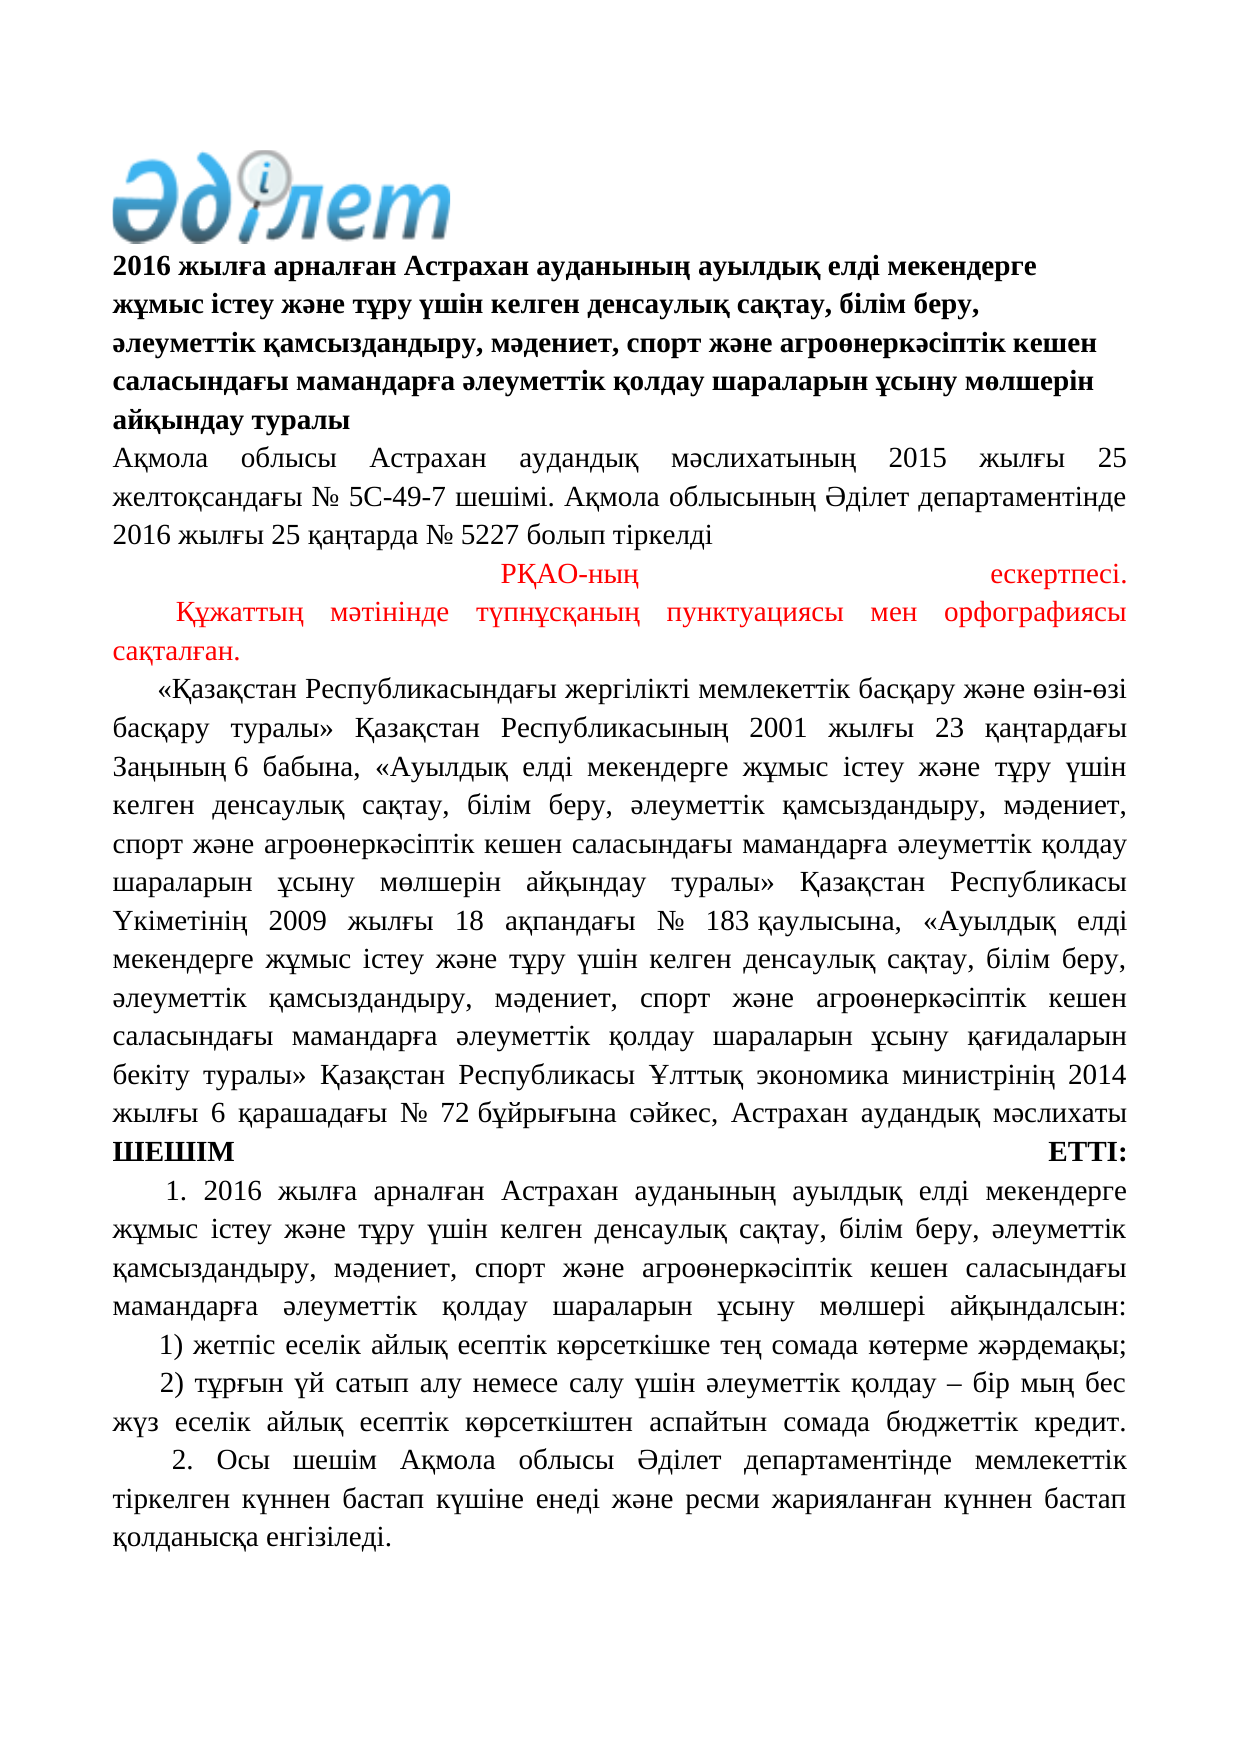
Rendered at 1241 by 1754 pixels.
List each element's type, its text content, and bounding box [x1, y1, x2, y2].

text 2016 жылға арналған Астрахан ауданының ауылдық елді мекендерге жұмыс істеу және тұру үшін келген денсаулық сақтау, білім беру, әлеуметтік қамсыздандыру, мәдениет, спорт және агроөнеркәсіптік кешен саласындағы мамандарға әлеуметтік қолдау шараларын ұсыну мөлшерін айқындау туралы [112, 248, 1128, 435]
text «Қазақстан Республикасындағы жергілікті мемлекеттік басқару және өзін-өзі басқару туралы» Қазақстан Республикасының 2001 жылғы 23 қаңтардағы Заңының 6 бабына, «Ауылдық елді мекендерге жұмыс істеу және тұру үшін келген денсаулық сақтау, білім беру, әлеуметтік қамсыздандыру, мәдениет, спорт және агроөнеркәсіптік кешен саласындағы мамандарға әлеуметтік қолдау шараларын ұсыну мөлшерін айқындау туралы» Қазақстан Республикасы Үкіметінің 2009 жылғы 18 ақпандағы № 183 қаулысына, «Ауылдық елді мекендерге жұмыс істеу және тұру үшін келген денсаулық сақтау, білім беру, әлеуметтік қамсыздандыру, мәдениет, спорт және агроөнеркәсіптік кешен саласындағы мамандарға әлеуметтік қолдау шараларын ұсыну қағидаларын бекіту туралы» Қазақстан Республикасы Ұлттық экономика министрінің 2014 жылғы 6 қарашадағы № 72 бұйрығына сәйкес, Астрахан аудандық мәслихаты ШЕШІМ ЕТТІ: 1. 2016 жылға арналған Астрахан ауданының ауылдық елді мекендерге жұмыс істеу және тұру үшін келген денсаулық сақтау, білім беру, әлеуметтік қамсыздандыру, мәдениет, спорт және агроөнеркәсіптік кешен саласындағы мамандарға әлеуметтік қолдау шараларын ұсыну мөлшері айқындалсын: 1) жетпіс еселік айлық есептік көрсеткішке тең сомада көтерме жәрдемақы; 2) тұрғын үй сатып алу немесе салу үшін әлеуметтік қолдау – бір мың бес жүз еселік айлық есептік көрсеткіштен аспайтын сомада бюджеттік кредит. 2. Осы шешім Ақмола облысы Әділет департаментінде мемлекеттік тіркелген күннен бастап күшіне енеді және ресми жарияланған күннен бастап қолданысқа енгізіледі. [112, 672, 1128, 1553]
text РҚАО-ның ескертпесі. Құжаттың мәтінінде түпнұсқаның пунктуациясы мен орфографиясы сақталған. [112, 556, 1128, 667]
picture [112, 150, 451, 244]
text Ақмола облысы Астрахан аудандық мәслихатының 2015 жылғы 25 желтоқсандағы № 5С-49-7 шешімі. Ақмола облысының Әділет департаментінде 2016 жылғы 25 қаңтарда № 5227 болып тіркелді [112, 440, 1128, 551]
